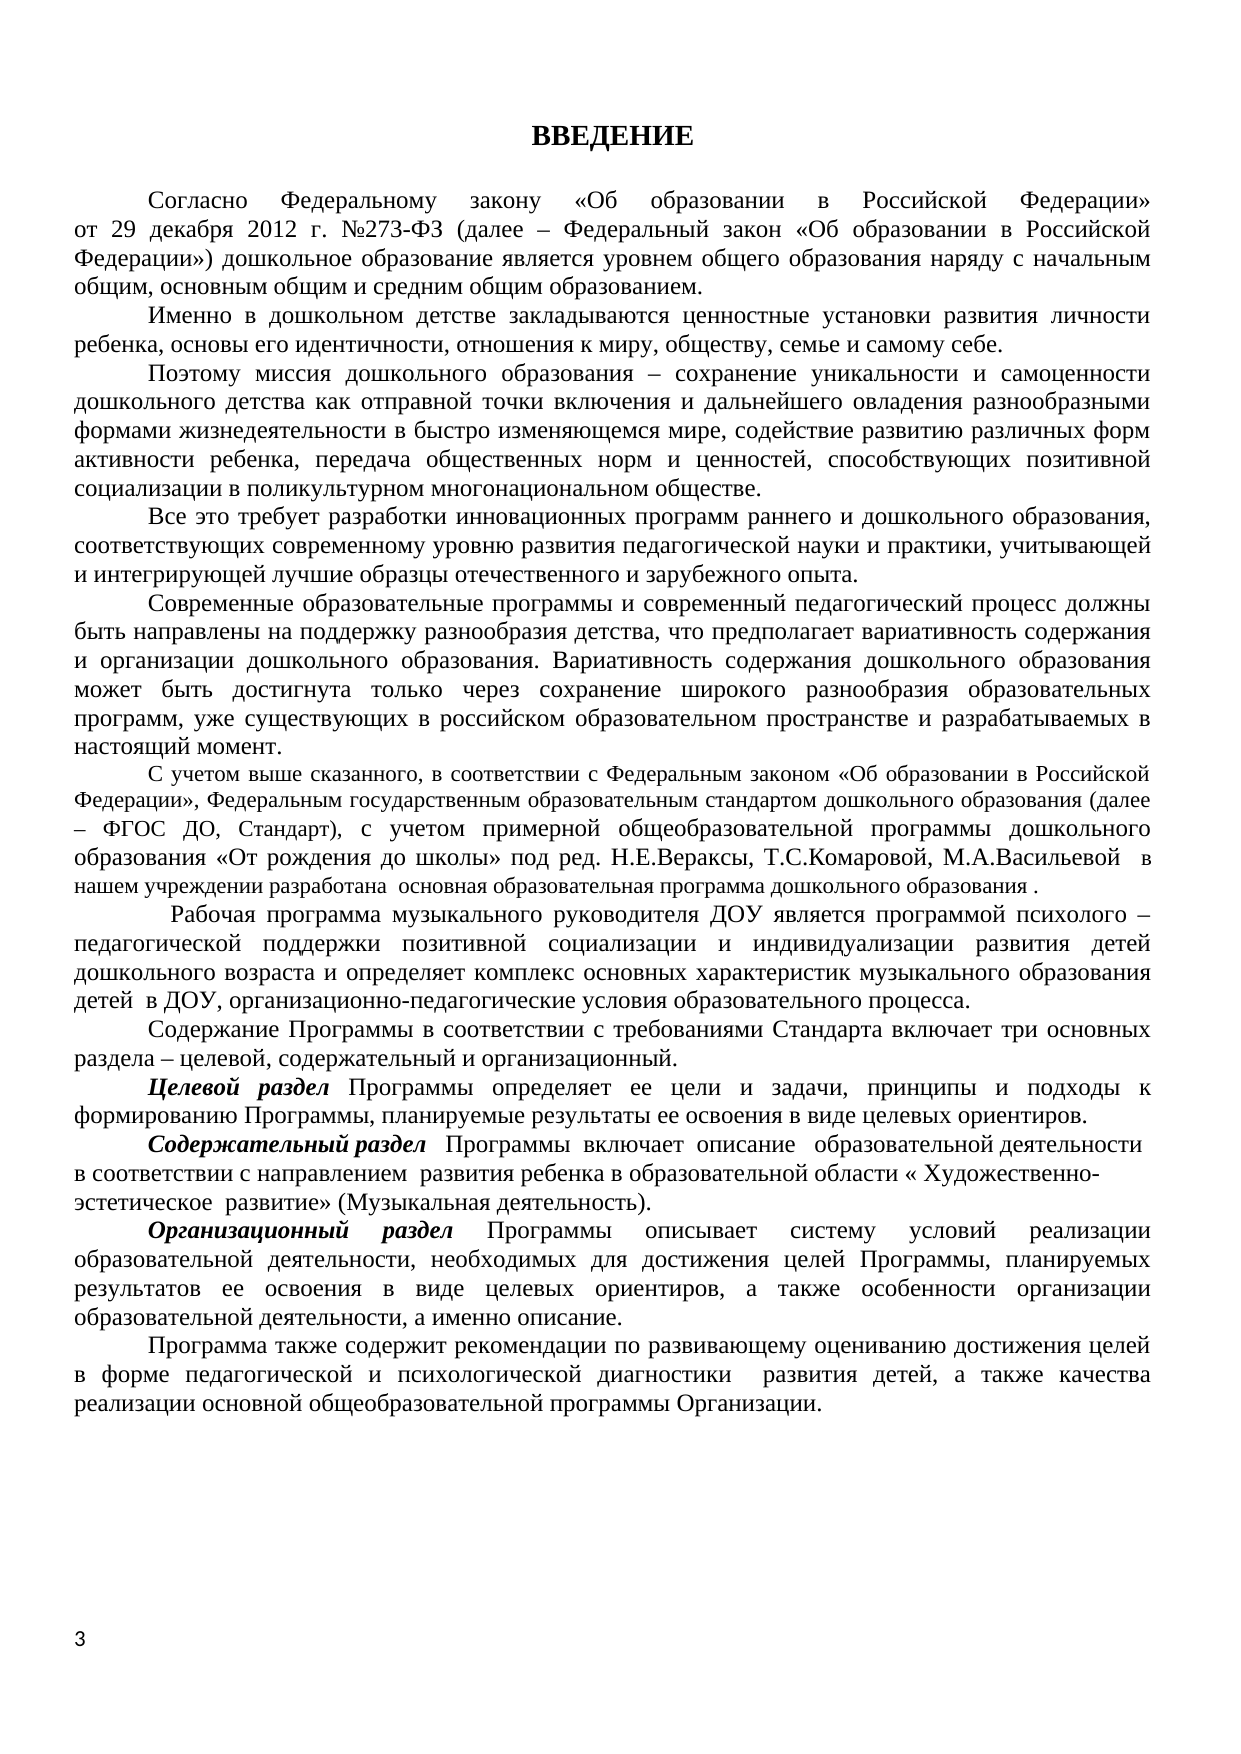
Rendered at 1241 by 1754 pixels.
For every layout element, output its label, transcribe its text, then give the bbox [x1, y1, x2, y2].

text Программа также содержит рекомендации по развивающему оцениванию достижения целей в форме педагогической и психологической диагностики развития детей, а также качества реализации основной общеобразовательной программы Организации. [74, 1330, 1152, 1417]
text С учетом выше сказанного, в соответствии с Федеральным законом «Об образовании в Российской Федерации», Федеральным государственным образовательным стандартом дошкольного образования (далее – ФГОС ДО, Стандарт), с учетом примерной общеобразовательной программы дошкольного образования «От рождения до школы» под ред. Н.Е.Вераксы, Т.С.Комаровой, М.А.Васильевой в нашем учреждении разработана основная образовательная программа дошкольного образования . [74, 760, 1152, 899]
text Согласно Федеральному закону «Об образовании в Российской Федерации» от 29 декабря 2012 г. №273-ФЗ (далее – Федеральный закон «Об образовании в Российской Федерации») дошкольное образование является уровнем общего образования наряду с начальным общим, основным общим и средним общим образованием. [74, 185, 1152, 300]
text Содержание Программы в соответствии с требованиями Стандарта включает три основных раздела – целевой, содержательный и организационный. [74, 1014, 1152, 1072]
text Современные образовательные программы и современный педагогический процесс должны быть направлены на поддержку разнообразия детства, что предполагает вариативность содержания и организации дошкольного образования. Вариативность содержания дошкольного образования может быть достигнута только через сохранение широкого разнообразия образовательных программ, уже существующих в российском образовательном пространстве и разрабатываемых в настоящий момент. [74, 588, 1152, 760]
text Организационный раздел Программы описывает систему условий реализации образовательной деятельности, необходимых для достижения целей Программы, планируемых результатов ее освоения в виде целевых ориентиров, а также особенности организации образовательной деятельности, а именно описание. [74, 1215, 1152, 1330]
text Поэтому миссия дошкольного образования – сохранение уникальности и самоценности дошкольного детства как отправной точки включения и дальнейшего овладения разнообразными формами жизнедеятельности в быстро изменяющемся мире, содействие развитию различных форм активности ребенка, передача общественных норм и ценностей, способствующих позитивной социализации в поликультурном многонациональном обществе. [74, 358, 1152, 501]
text Именно в дошкольном детстве закладываются ценностные установки развития личности ребенка, основы его идентичности, отношения к миру, обществу, семье и самому себе. [74, 300, 1152, 358]
text Все это требует разработки инновационных программ раннего и дошкольного образования, соответствующих современному уровню развития педагогической науки и практики, учитывающей и интегрирующей лучшие образцы отечественного и зарубежного опыта. [74, 501, 1152, 588]
text Целевой раздел Программы определяет ее цели и задачи, принципы и подходы к формированию Программы, планируемые результаты ее освоения в виде целевых ориентиров. [74, 1072, 1152, 1129]
text Рабочая программа музыкального руководителя ДОУ является программой психолого – педагогической поддержки позитивной социализации и индивидуализации развития детей дошкольного возраста и определяет комплекс основных характеристик музыкального образования детей в ДОУ, организационно-педагогические условия образовательного процесса. [74, 899, 1152, 1014]
text ВВЕДЕНИЕ [74, 118, 1152, 152]
text Содержательный раздел Программы включает описание образовательной деятельности в соответствии с направлением развития ребенка в образовательной области « Художественно-эстетическое развитие» (Музыкальная деятельность). [74, 1129, 1152, 1215]
